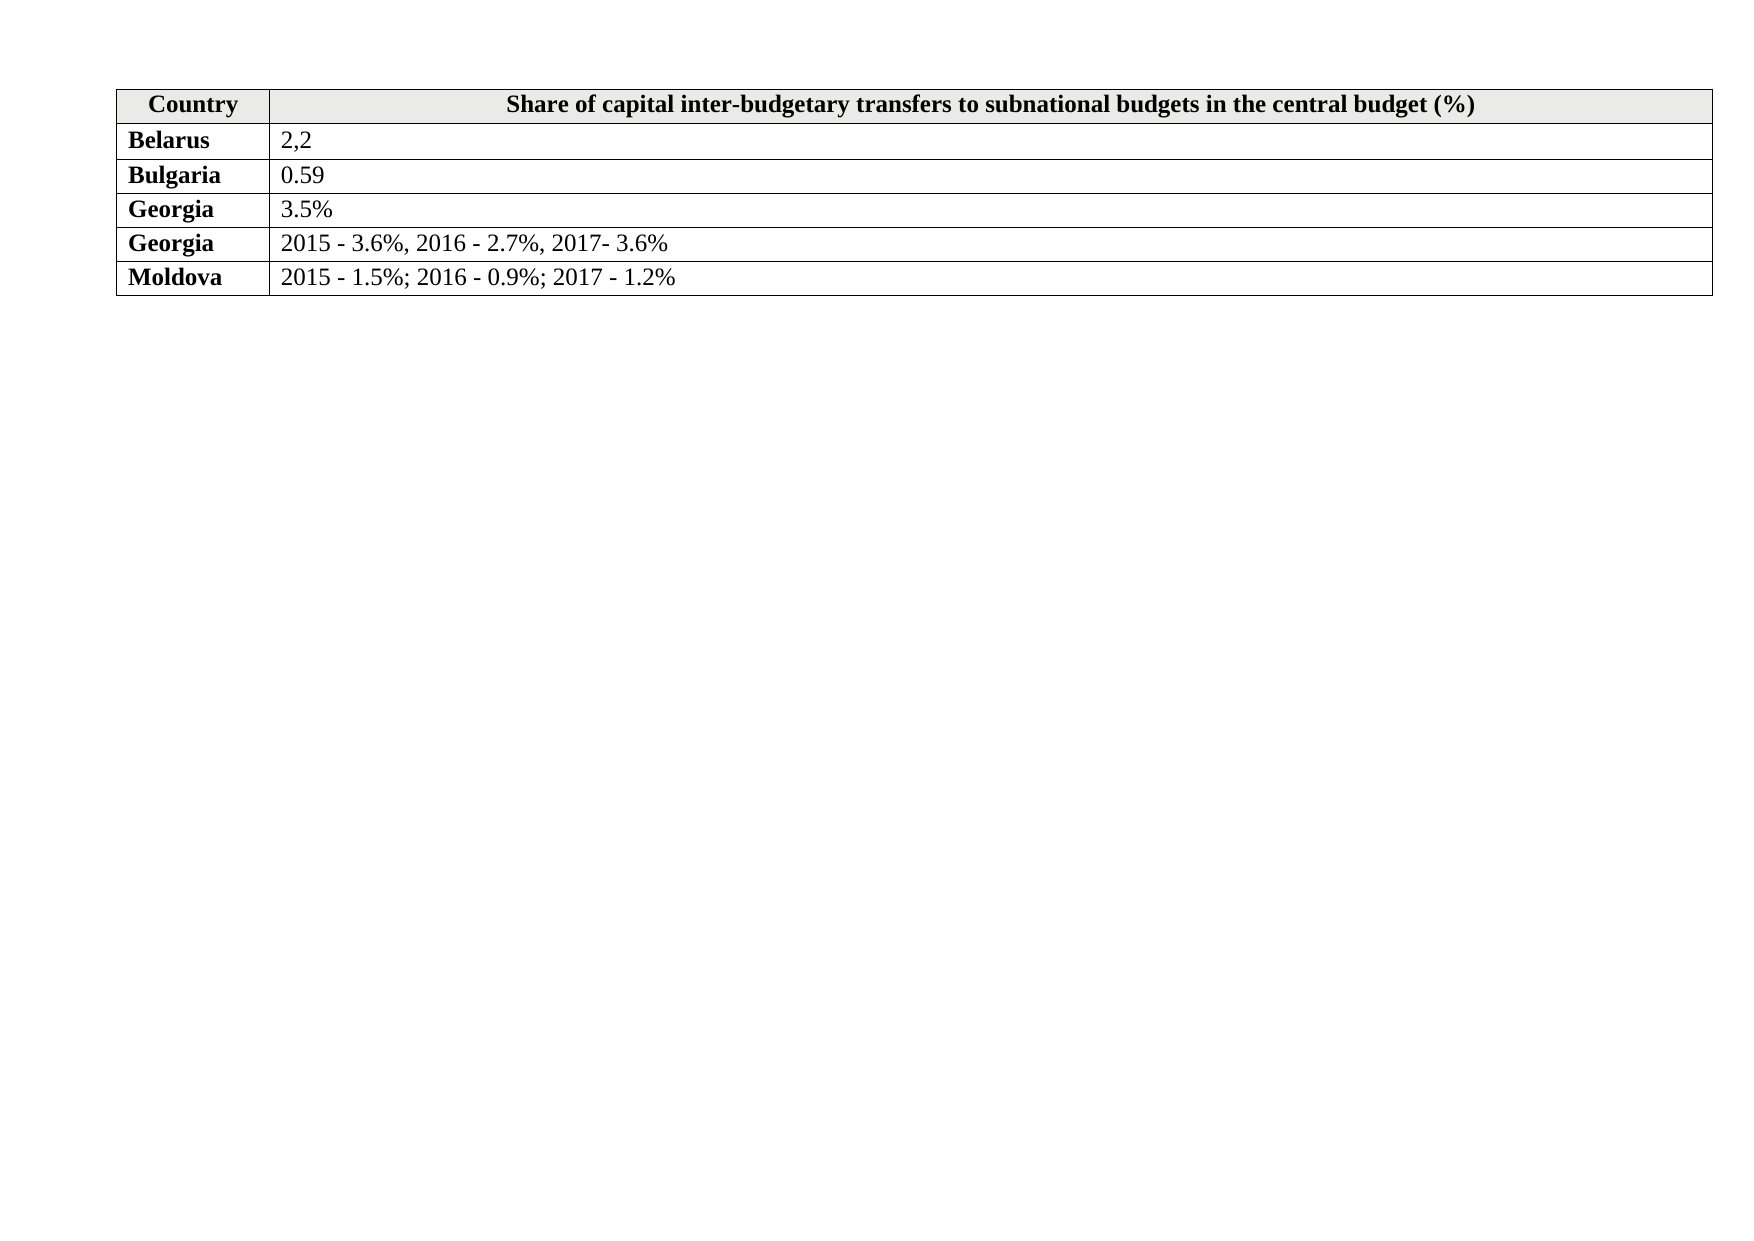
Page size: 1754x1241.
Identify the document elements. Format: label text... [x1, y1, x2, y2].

table_cell 2015 - 1.5%; 2016 - 0.9%; 2017 - 1.2% [270, 262, 1712, 295]
table_cell 2015 - 3.6%, 2016 - 2.7%, 2017- 3.6% [270, 228, 1712, 261]
table_cell 0.59 [270, 160, 1712, 193]
table_cell Georgia [117, 228, 269, 261]
table_cell Georgia [117, 194, 269, 227]
table_cell 2,2 [270, 124, 1712, 159]
table_cell Bulgaria [117, 160, 269, 193]
table_header Share of capital inter-budgetary transfers to subnational budgets in the central budget (%) [270, 90, 1712, 123]
table_cell 3.5% [270, 194, 1712, 227]
table_cell Moldova [117, 262, 269, 295]
table_cell Belarus [117, 124, 269, 159]
table_header Country [117, 90, 269, 123]
